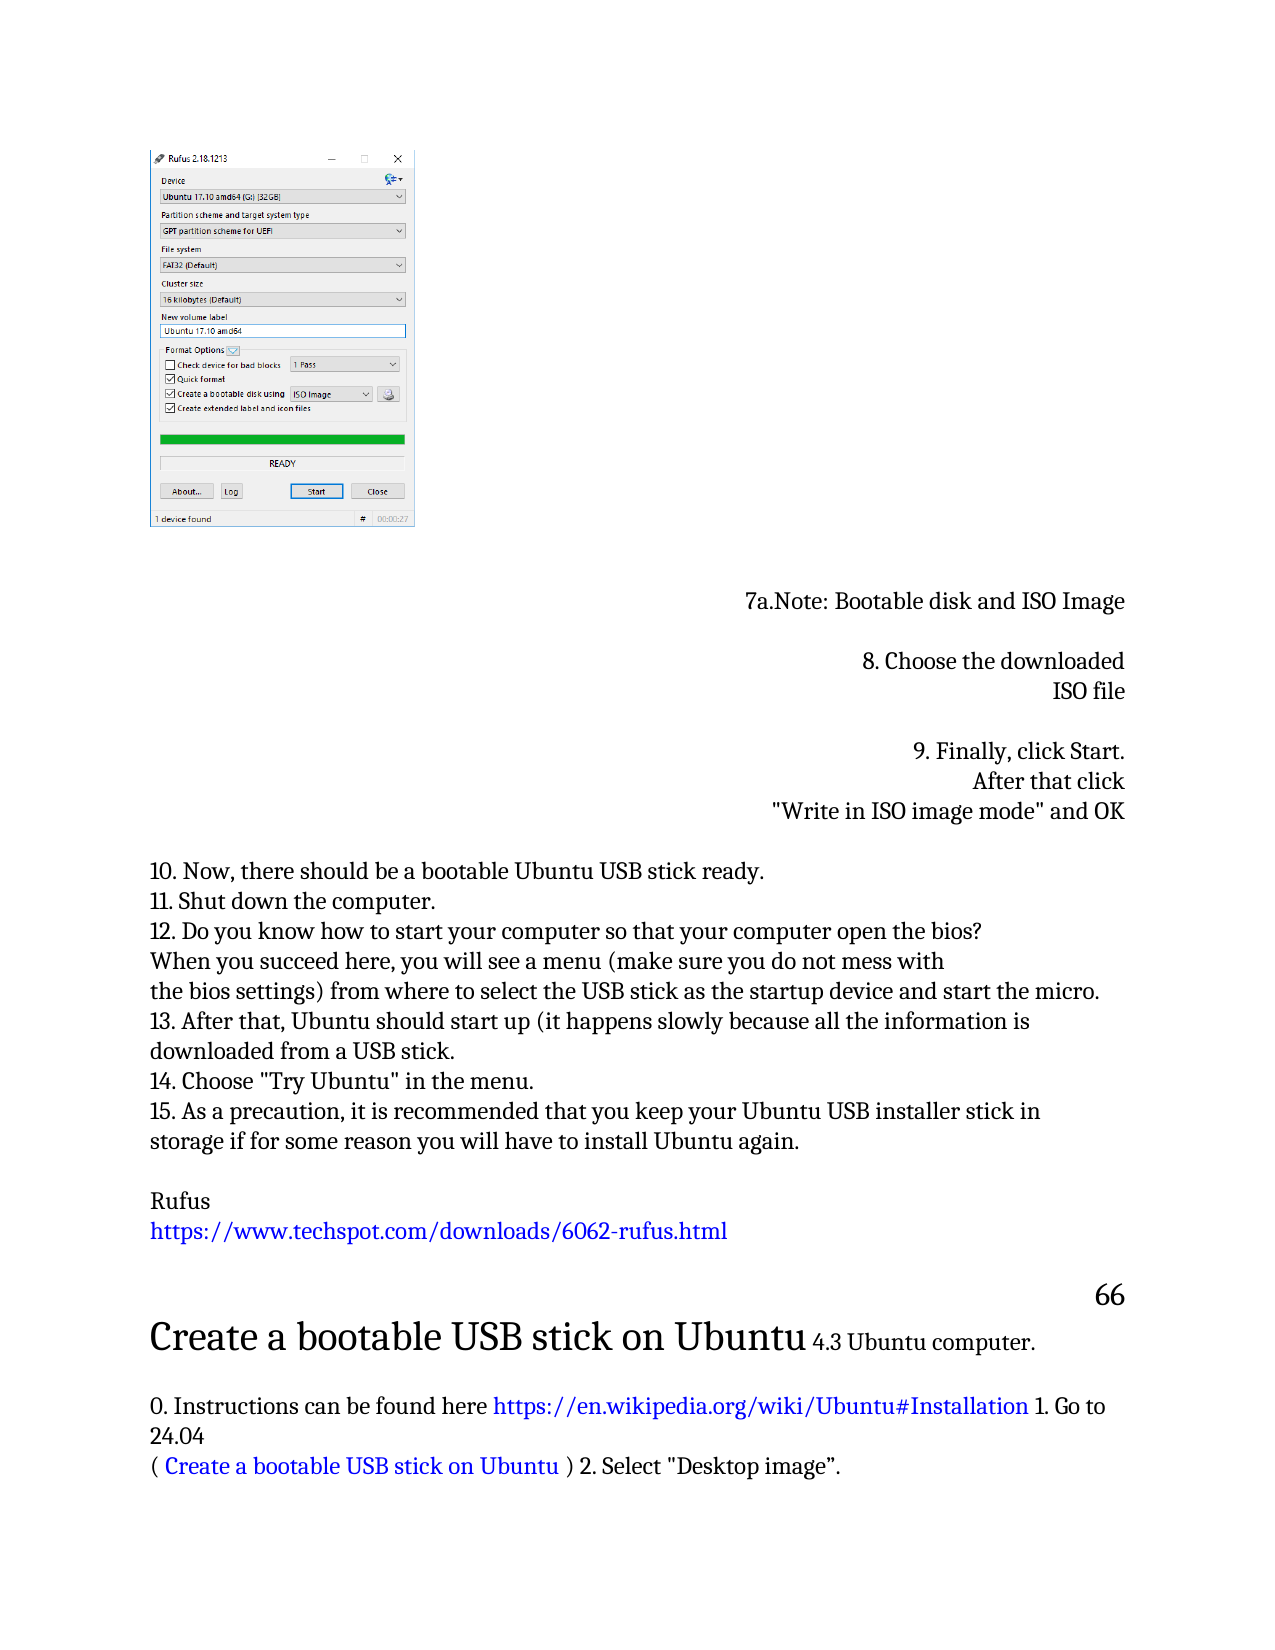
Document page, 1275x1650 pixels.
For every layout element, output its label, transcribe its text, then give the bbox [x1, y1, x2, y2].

text 15. As a precaution, it is recommended that you keep your Ubuntu USB installer stick in [150, 1096, 1125, 1126]
text 9. Finally, click Start. [150, 736, 1125, 766]
text ( Create a bootable USB stick on Ubuntu ) 2. Select "Desktop image”. [150, 1451, 1125, 1481]
text 13. After that, Ubuntu should start up (it happens slowly because all the information is [150, 1006, 1125, 1036]
text 0. Instructions can be found here https://en.wikipedia.org/wiki/Ubuntu#Installation 1. Go to 24.04 [150, 1391, 1125, 1451]
text https://www.techspot.com/downloads/6062-rufus.html [150, 1216, 1125, 1246]
text the bios settings) from where to select the USB stick as the startup device and start the micro. [150, 976, 1125, 1006]
text 11. Shut down the computer. [150, 886, 1125, 916]
text 7a.Note: Bootable disk and ISO Image [150, 586, 1125, 616]
text 66 [150, 1276, 1125, 1313]
text storage if for some reason you will have to install Ubuntu again. [150, 1126, 1125, 1156]
text "Write in ISO image mode" and OK [150, 796, 1125, 826]
text 12. Do you know how to start your computer so that your computer open the bios? [150, 916, 1125, 946]
text After that click [150, 766, 1125, 796]
text Rufus [150, 1186, 1125, 1216]
text 8. Choose the downloaded [150, 646, 1125, 676]
text ISO file [150, 676, 1125, 706]
text When you succeed here, you will see a menu (make sure you do not mess with [150, 946, 1125, 976]
picture [150, 150, 415, 527]
text 10. Now, there should be a bootable Ubuntu USB stick ready. [150, 856, 1125, 886]
text downloaded from a USB stick. [150, 1036, 1125, 1066]
text 14. Choose "Try Ubuntu" in the menu. [150, 1066, 1125, 1096]
text Create a bootable USB stick on Ubuntu 4.3 Ubuntu computer. [150, 1313, 1125, 1361]
